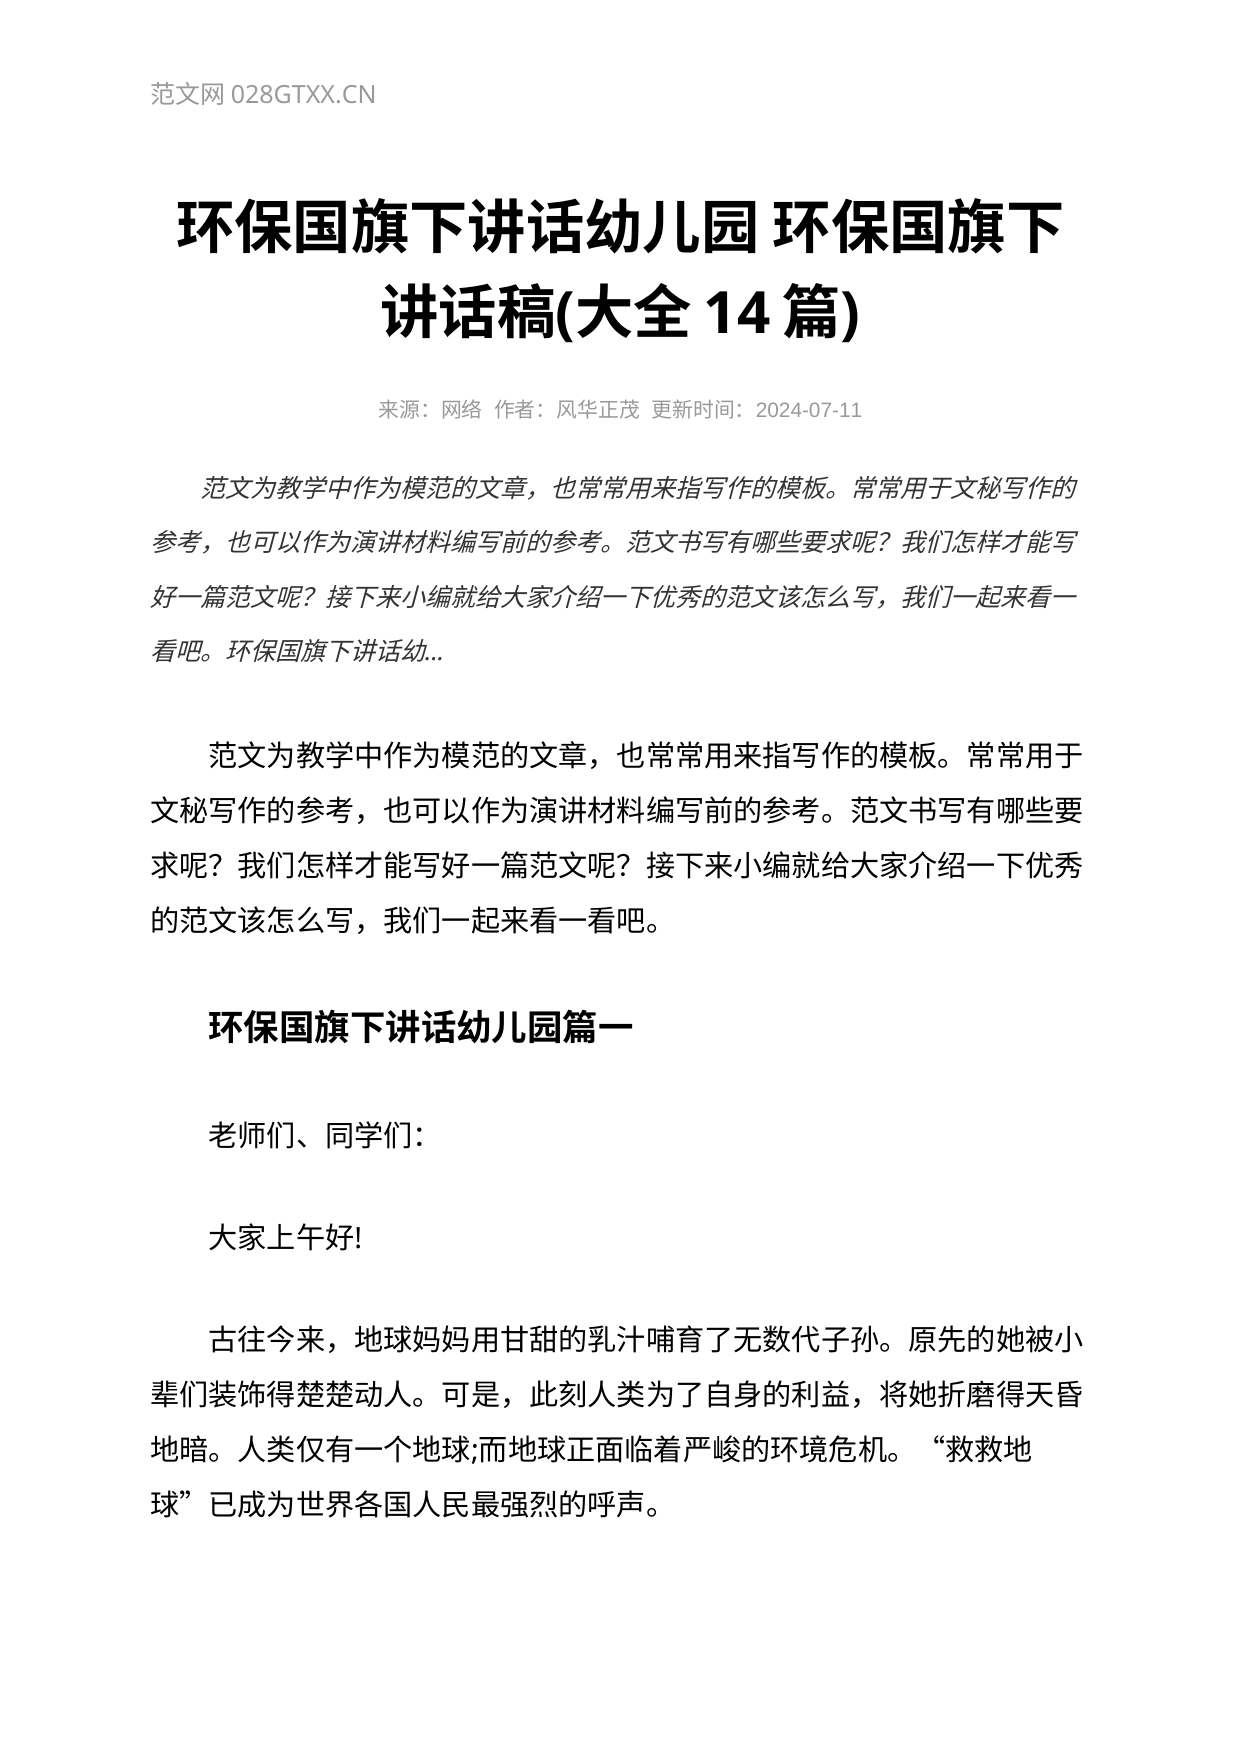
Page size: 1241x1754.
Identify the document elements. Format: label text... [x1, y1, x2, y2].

text 古往今来，地球妈妈用甘甜的乳汁哺育了无数代子孙。原先的她被小辈们装饰得楚楚动人。可是，此刻人类为了自身的利益，将她折磨得天昏地暗。人类仅有一个地球;而地球正面临着严峻的环境危机。“救救地球”已成为世界各国人民最强烈的呼声。 [150, 1316, 1090, 1523]
text 环保国旗下讲话幼儿园篇一 [150, 999, 1090, 1050]
text 来源：网络 作者：风华正茂 更新时间：2024-07-11 [150, 397, 1090, 421]
subtitle 环保国旗下讲话幼儿园 环保国旗下讲话稿(大全14篇) [150, 181, 1090, 351]
text 范文为教学中作为模范的文章，也常常用来指写作的模板。常常用于文秘写作的参考，也可以作为演讲材料编写前的参考。范文书写有哪些要求呢？我们怎样才能写好一篇范文呢？接下来小编就给大家介绍一下优秀的范文该怎么写，我们一起来看一看吧。 [150, 733, 1090, 939]
text 大家上午好! [150, 1214, 1090, 1257]
text 老师们、同学们： [150, 1112, 1090, 1155]
text 范文为教学中作为模范的文章，也常常用来指写作的模板。常常用于文秘写作的参考，也可以作为演讲材料编写前的参考。范文书写有哪些要求呢？我们怎样才能写好一篇范文呢？接下来小编就给大家介绍一下优秀的范文该怎么写，我们一起来看一看吧。环保国旗下讲话幼... [150, 468, 1090, 668]
